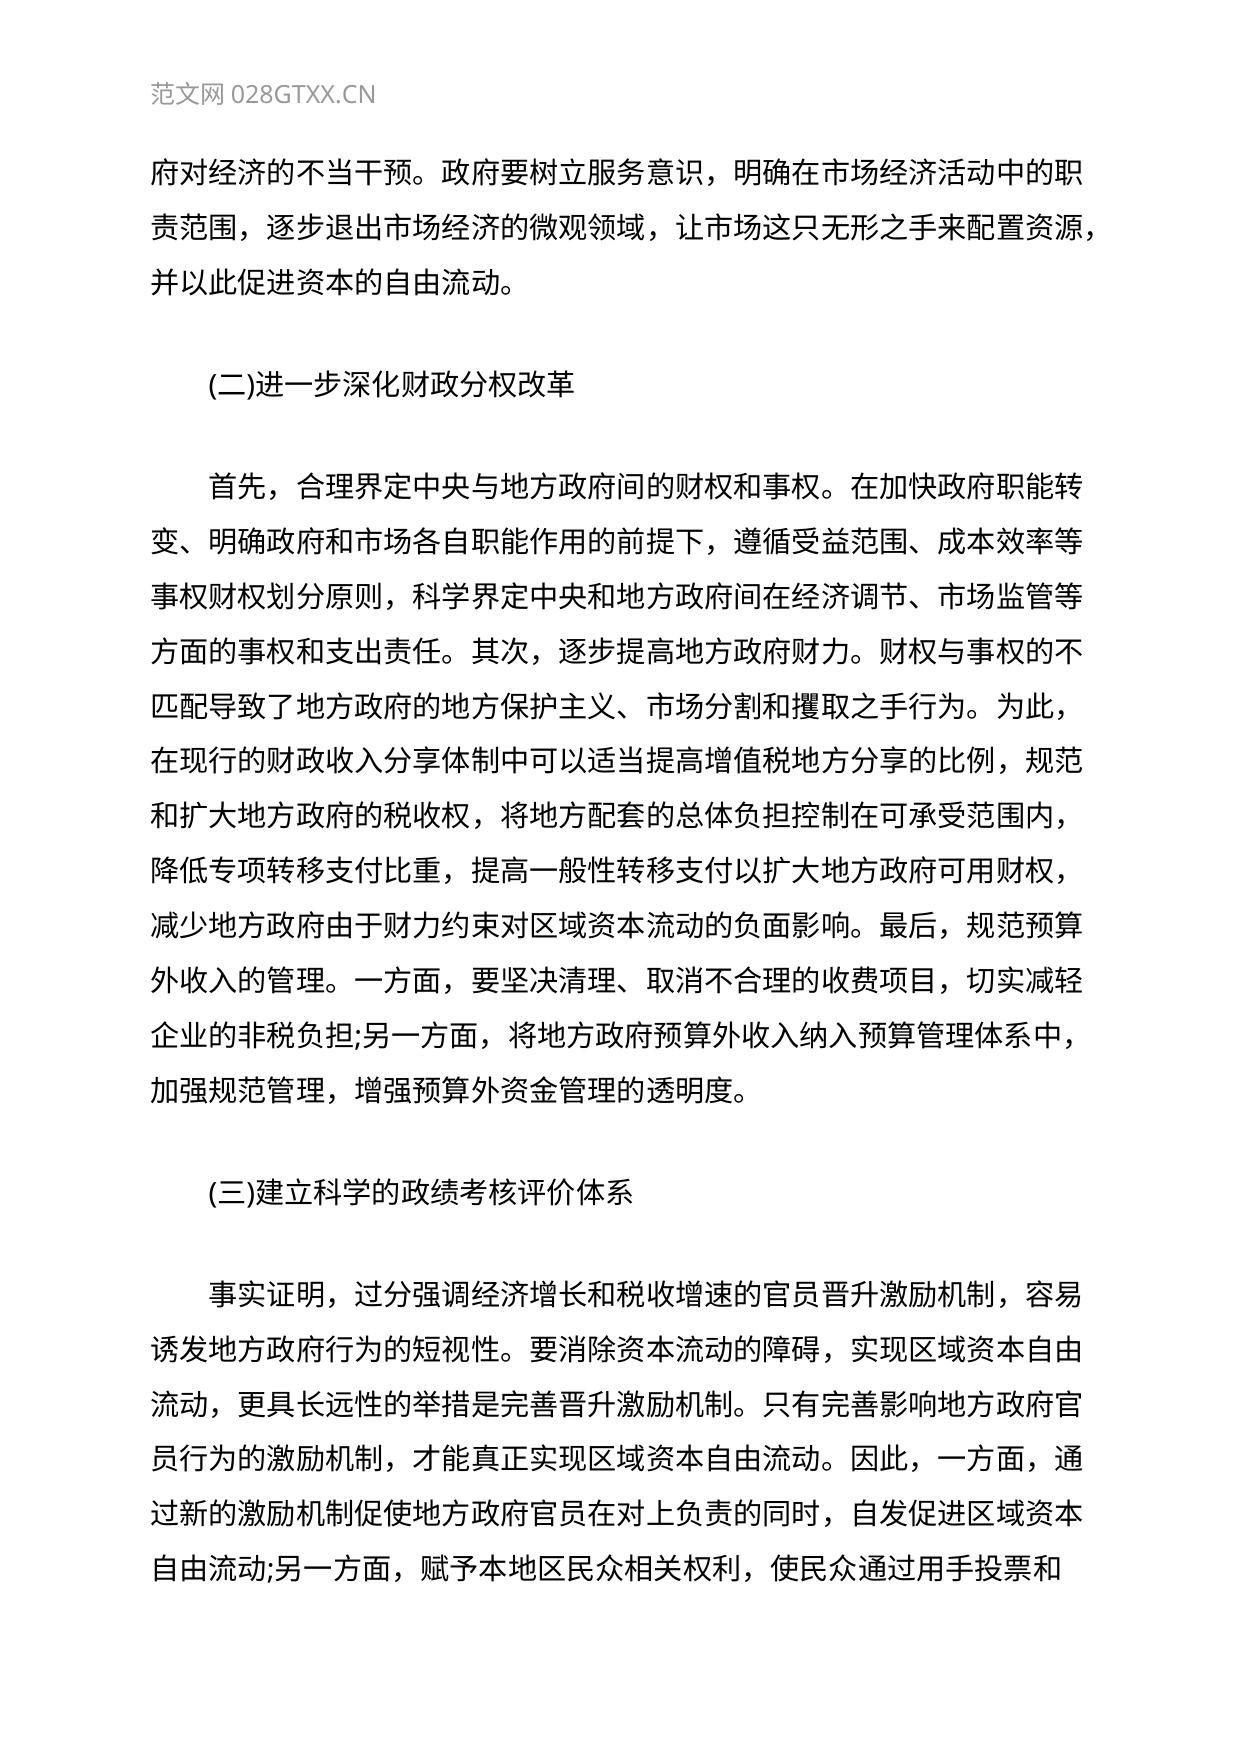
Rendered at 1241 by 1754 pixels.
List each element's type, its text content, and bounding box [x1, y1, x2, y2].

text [150, 1271, 1090, 1588]
text (三)建立科学的政绩考核评价体系 [150, 1169, 1090, 1212]
text 首先，合理界定中央与地方政府间的财权和事权。在加快政府职能转变、明确政府和市场各自职能作用的前提下，遵循受益范围、成本效率等事权财权划分原则，科学界定中央和地方政府间在经济调节、市场监管等方面的事权和支出责任。其次，逐步提高地方政府财力。财权与事权的不匹配导致了地方政府的地方保护主义、市场分割和攫取之手行为。为此，在现行的财政收入分享体制中可以适当提高增值税地方分享的比例，规范和扩大地方政府的税收权，将地方配套的总体负担控制在可承受范围内，降低专项转移支付比重，提高一般性转移支付以扩大地方政府可用财权，减少地方政府由于财力约束对区域资本流动的负面影响。最后，规范预算外收入的管理。一方面，要坚决清理、取消不合理的收费项目，切实减轻企业的非税负担;另一方面，将地方政府预算外收入纳入预算管理体系中，加强规范管理，增强预算外资金管理的透明度。 [150, 463, 1090, 1110]
text (二)进一步深化财政分权改革 [150, 362, 1090, 404]
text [150, 150, 1090, 302]
